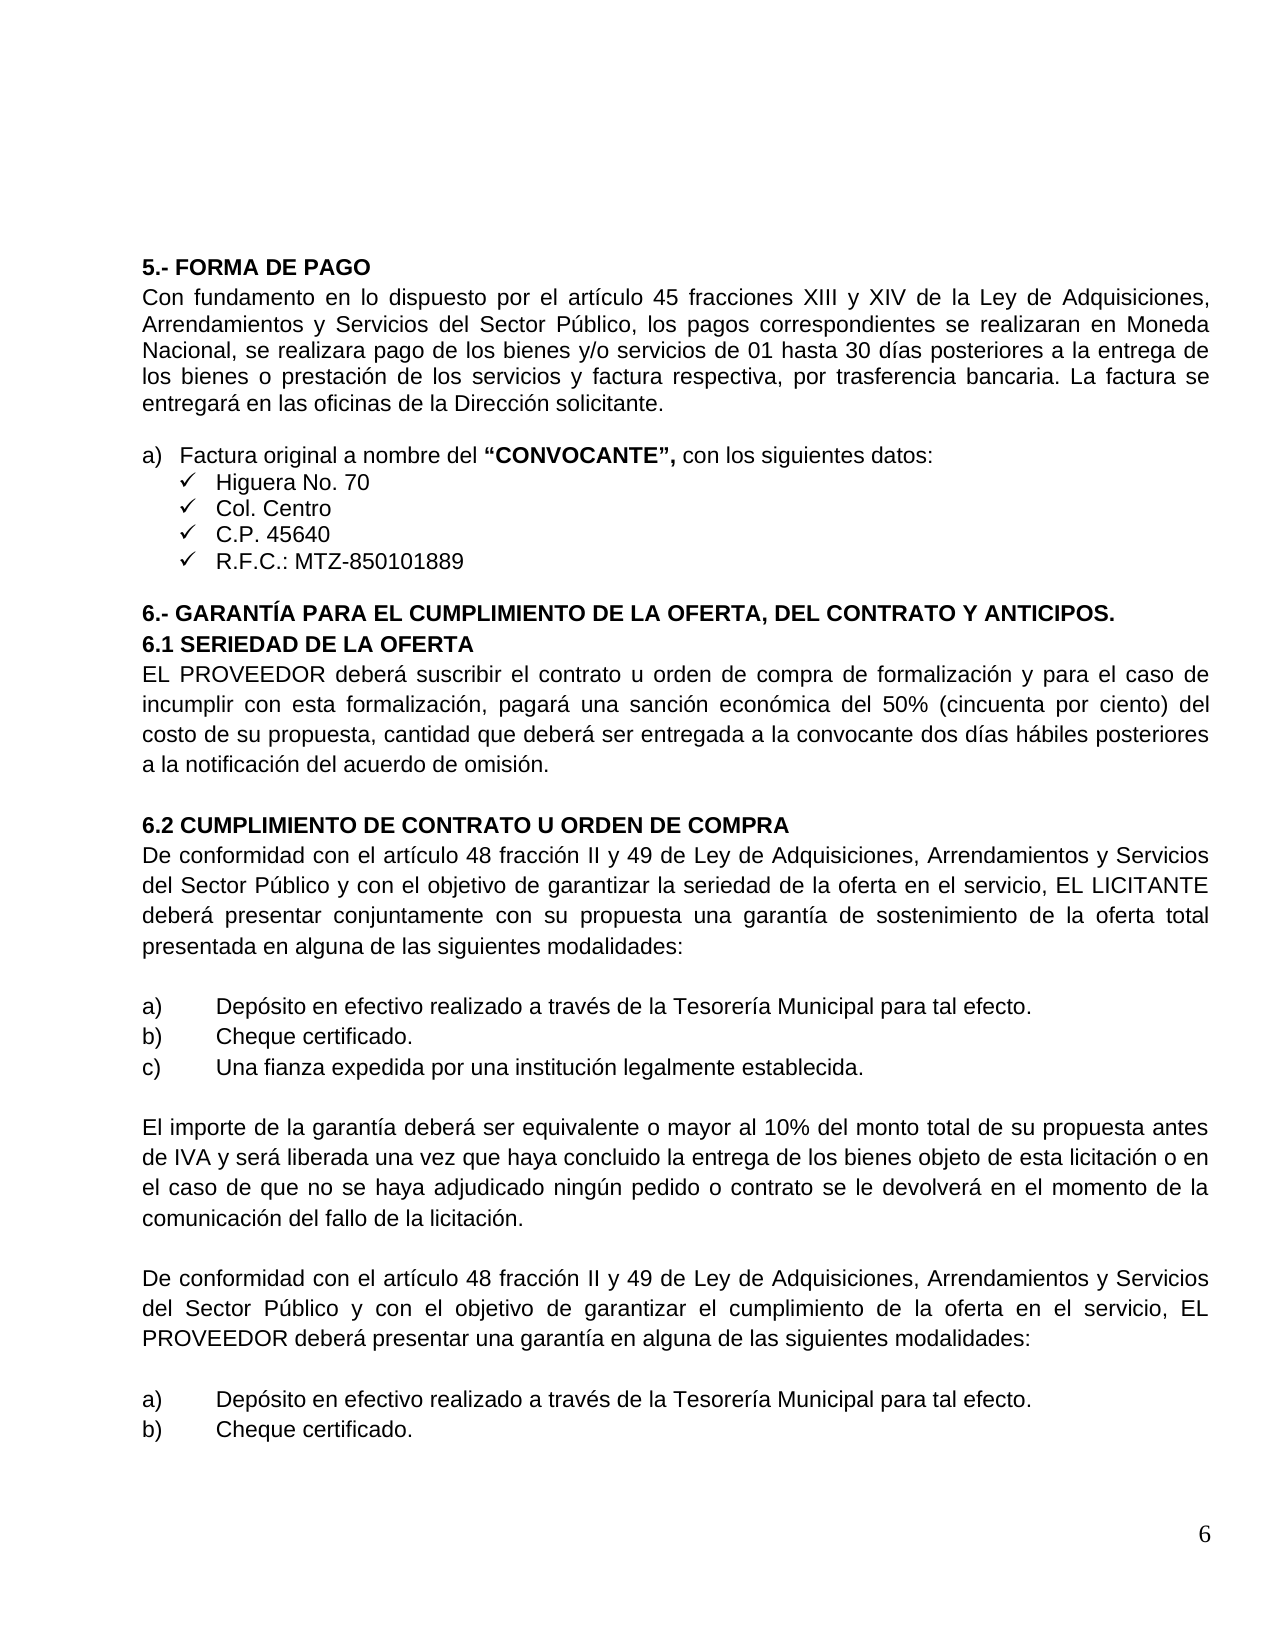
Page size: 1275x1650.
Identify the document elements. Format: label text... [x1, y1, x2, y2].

text a) Depósito en efectivo realizado a través de la Tesorería Municipal para tal efecto. [142, 1386, 1211, 1412]
text 6.2 CUMPLIMIENTO DE CONTRATO U ORDEN DE COMPRA [142, 812, 1211, 838]
text EL PROVEEDOR deberá suscribir el contrato u orden de compra de formalización y para el caso de incumplir con esta formalización, pagará una sanción económica del 50% (cincuenta por ciento) del costo de su propuesta, cantidad que deberá ser entregada a la convocante dos días hábiles posteriores a la notificación del acuerdo de omisión. [142, 661, 1211, 778]
list Factura original a nombre del “CONVOCANTE”, con los siguientes datos: [142, 442, 1211, 469]
list Con fundamento en lo dispuesto por el artículo 45 fracciones XIII y XIV de la Ley de Adquisiciones, Arrendamientos y Servicios del Sector Público, los pagos correspondientes se realizaran en Moneda Nacional, se realizara pago de los bienes y/o servicios de 01 hasta 30 días posteriores a la entrega de los bienes o prestación de los servicios y factura respectiva, por trasferencia bancaria. La factura se entregará en las oficinas de la Dirección solicitante. [142, 284, 1211, 416]
list Higuera No. 70 [178, 469, 1211, 495]
text 5.- FORMA DE PAGO [142, 254, 1211, 280]
text De conformidad con el artículo 48 fracción II y 49 de Ley de Adquisiciones, Arrendamientos y Servicios del Sector Público y con el objetivo de garantizar el cumplimiento de la oferta en el servicio, EL PROVEEDOR deberá presentar una garantía en alguna de las siguientes modalidades: [142, 1265, 1211, 1352]
text b) Cheque certificado. [142, 1023, 1211, 1050]
list R.F.C.: MTZ-850101889 [178, 548, 1211, 574]
text c) Una fianza expedida por una institución legalmente establecida. [142, 1053, 1211, 1080]
list Col. Centro [178, 495, 1211, 521]
text De conformidad con el artículo 48 fracción II y 49 de Ley de Adquisiciones, Arrendamientos y Servicios del Sector Público y con el objetivo de garantizar la seriedad de la oferta en el servicio, EL LICITANTE deberá presentar conjuntamente con su propuesta una garantía de sostenimiento de la oferta total presentada en alguna de las siguientes modalidades: [142, 842, 1211, 959]
text El importe de la garantía deberá ser equivalente o mayor al 10% del monto total de su propuesta antes de IVA y será liberada una vez que haya concluido la entrega de los bienes objeto de esta licitación o en el caso de que no se haya adjudicado ningún pedido o contrato se le devolverá en el momento de la comunicación del fallo de la licitación. [142, 1114, 1211, 1231]
text b) Cheque certificado. [142, 1416, 1211, 1442]
text 6.- GARANTÍA PARA EL CUMPLIMIENTO DE LA OFERTA, DEL CONTRATO Y ANTICIPOS. [142, 600, 1211, 627]
text 6.1 SERIEDAD DE LA OFERTA [142, 631, 1211, 657]
text a) Depósito en efectivo realizado a través de la Tesorería Municipal para tal efecto. [142, 993, 1211, 1019]
list C.P. 45640 [178, 521, 1211, 548]
